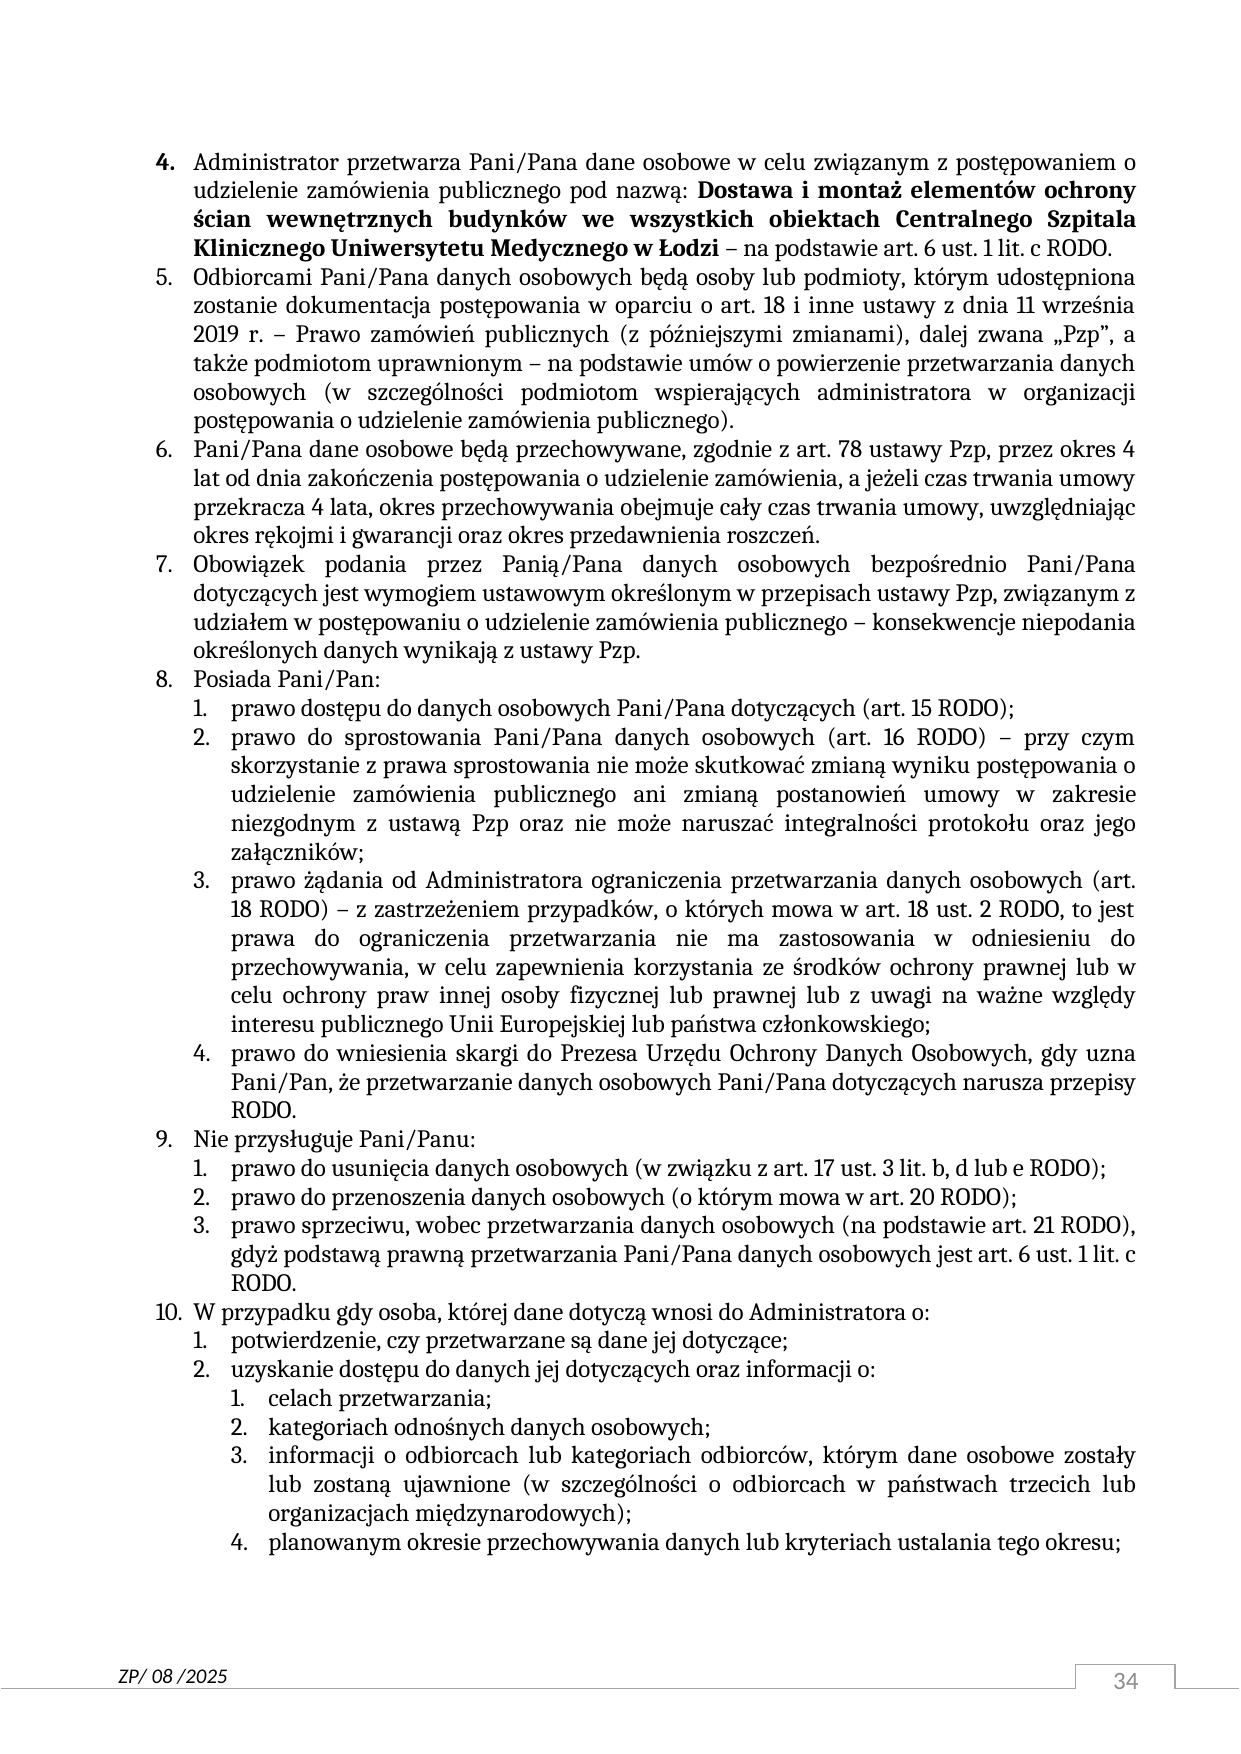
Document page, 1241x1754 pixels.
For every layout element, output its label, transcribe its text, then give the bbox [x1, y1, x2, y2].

list kategoriach odnośnych danych osobowych; [231, 1413, 1137, 1441]
list prawo do wniesienia skargi do Prezesa Urzędu Ochrony Danych Osobowych, gdy uzna Pani/Pan, że przetwarzanie danych osobowych Pani/Pana dotyczących narusza przepisy RODO. [193, 1039, 1137, 1125]
list uzyskanie dostępu do danych jej dotyczących oraz informacji o: [193, 1355, 1137, 1384]
list Nie przysługuje Pani/Panu: [156, 1125, 1137, 1154]
list prawo do sprostowania Pani/Pana danych osobowych (art. 16 RODO) – przy czym skorzystanie z prawa sprostowania nie może skutkować zmianą wyniku postępowania o udzielenie zamówienia publicznego ani zmianą postanowień umowy w zakresie niezgodnym z ustawą Pzp oraz nie może naruszać integralności protokołu oraz jego załączników; [193, 723, 1137, 866]
list prawo do przenoszenia danych osobowych (o którym mowa w art. 20 RODO); [193, 1183, 1137, 1211]
list informacji o odbiorcach lub kategoriach odbiorców, którym dane osobowe zostały lub zostaną ujawnione (w szczególności o odbiorcach w państwach trzecich lub organizacjach międzynarodowych); [231, 1441, 1137, 1528]
list Posiada Pani/Pan: [156, 665, 1137, 694]
list prawo do usunięcia danych osobowych (w związku z art. 17 ust. 3 lit. b, d lub e RODO); [193, 1154, 1137, 1183]
list celach przetwarzania; [231, 1384, 1137, 1413]
list prawo sprzeciwu, wobec przetwarzania danych osobowych (na podstawie art. 21 RODO), gdyż podstawą prawną przetwarzania Pani/Pana danych osobowych jest art. 6 ust. 1 lit. c RODO. [193, 1211, 1137, 1298]
list planowanym okresie przechowywania danych lub kryteriach ustalania tego okresu; [231, 1528, 1137, 1556]
list prawo dostępu do danych osobowych Pani/Pana dotyczących (art. 15 RODO); [193, 694, 1137, 723]
list Odbiorcami Pani/Pana danych osobowych będą osoby lub podmioty, którym udostępniona zostanie dokumentacja postępowania w oparciu o art. 18 i inne ustawy z dnia 11 września 2019 r. – Prawo zamówień publicznych (z późniejszymi zmianami), dalej zwana „Pzp”, a także podmiotom uprawnionym – na podstawie umów o powierzenie przetwarzania danych osobowych (w szczególności podmiotom wspierających administratora w organizacji postępowania o udzielenie zamówienia publicznego). [156, 263, 1137, 435]
list Pani/Pana dane osobowe będą przechowywane, zgodnie z art. 78 ustawy Pzp, przez okres 4 lat od dnia zakończenia postępowania o udzielenie zamówienia, a jeżeli czas trwania umowy przekracza 4 lata, okres przechowywania obejmuje cały czas trwania umowy, uwzględniając okres rękojmi i gwarancji oraz okres przedawnienia roszczeń. [156, 435, 1137, 550]
list Administrator przetwarza Pani/Pana dane osobowe w celu związanym z postępowaniem o udzielenie zamówienia publicznego pod nazwą: Dostawa i montaż elementów ochrony ścian wewnętrznych budynków we wszystkich obiektach Centralnego Szpitala Klinicznego Uniwersytetu Medycznego w Łodzi – na podstawie art. 6 ust. 1 lit. c RODO. [156, 148, 1137, 263]
list prawo żądania od Administratora ograniczenia przetwarzania danych osobowych (art. 18 RODO) – z zastrzeżeniem przypadków, o których mowa w art. 18 ust. 2 RODO, to jest prawa do ograniczenia przetwarzania nie ma zastosowania w odniesieniu do przechowywania, w celu zapewnienia korzystania ze środków ochrony prawnej lub w celu ochrony praw innej osoby fizycznej lub prawnej lub z uwagi na ważne względy interesu publicznego Unii Europejskiej lub państwa członkowskiego; [193, 866, 1137, 1039]
list Obowiązek podania przez Panią/Pana danych osobowych bezpośrednio Pani/Pana dotyczących jest wymogiem ustawowym określonym w przepisach ustawy Pzp, związanym z udziałem w postępowaniu o udzielenie zamówienia publicznego – konsekwencje niepodania określonych danych wynikają z ustawy Pzp. [156, 550, 1137, 665]
list potwierdzenie, czy przetwarzane są dane jej dotyczące; [193, 1326, 1137, 1355]
list W przypadku gdy osoba, której dane dotyczą wnosi do Administratora o: [156, 1298, 1137, 1326]
